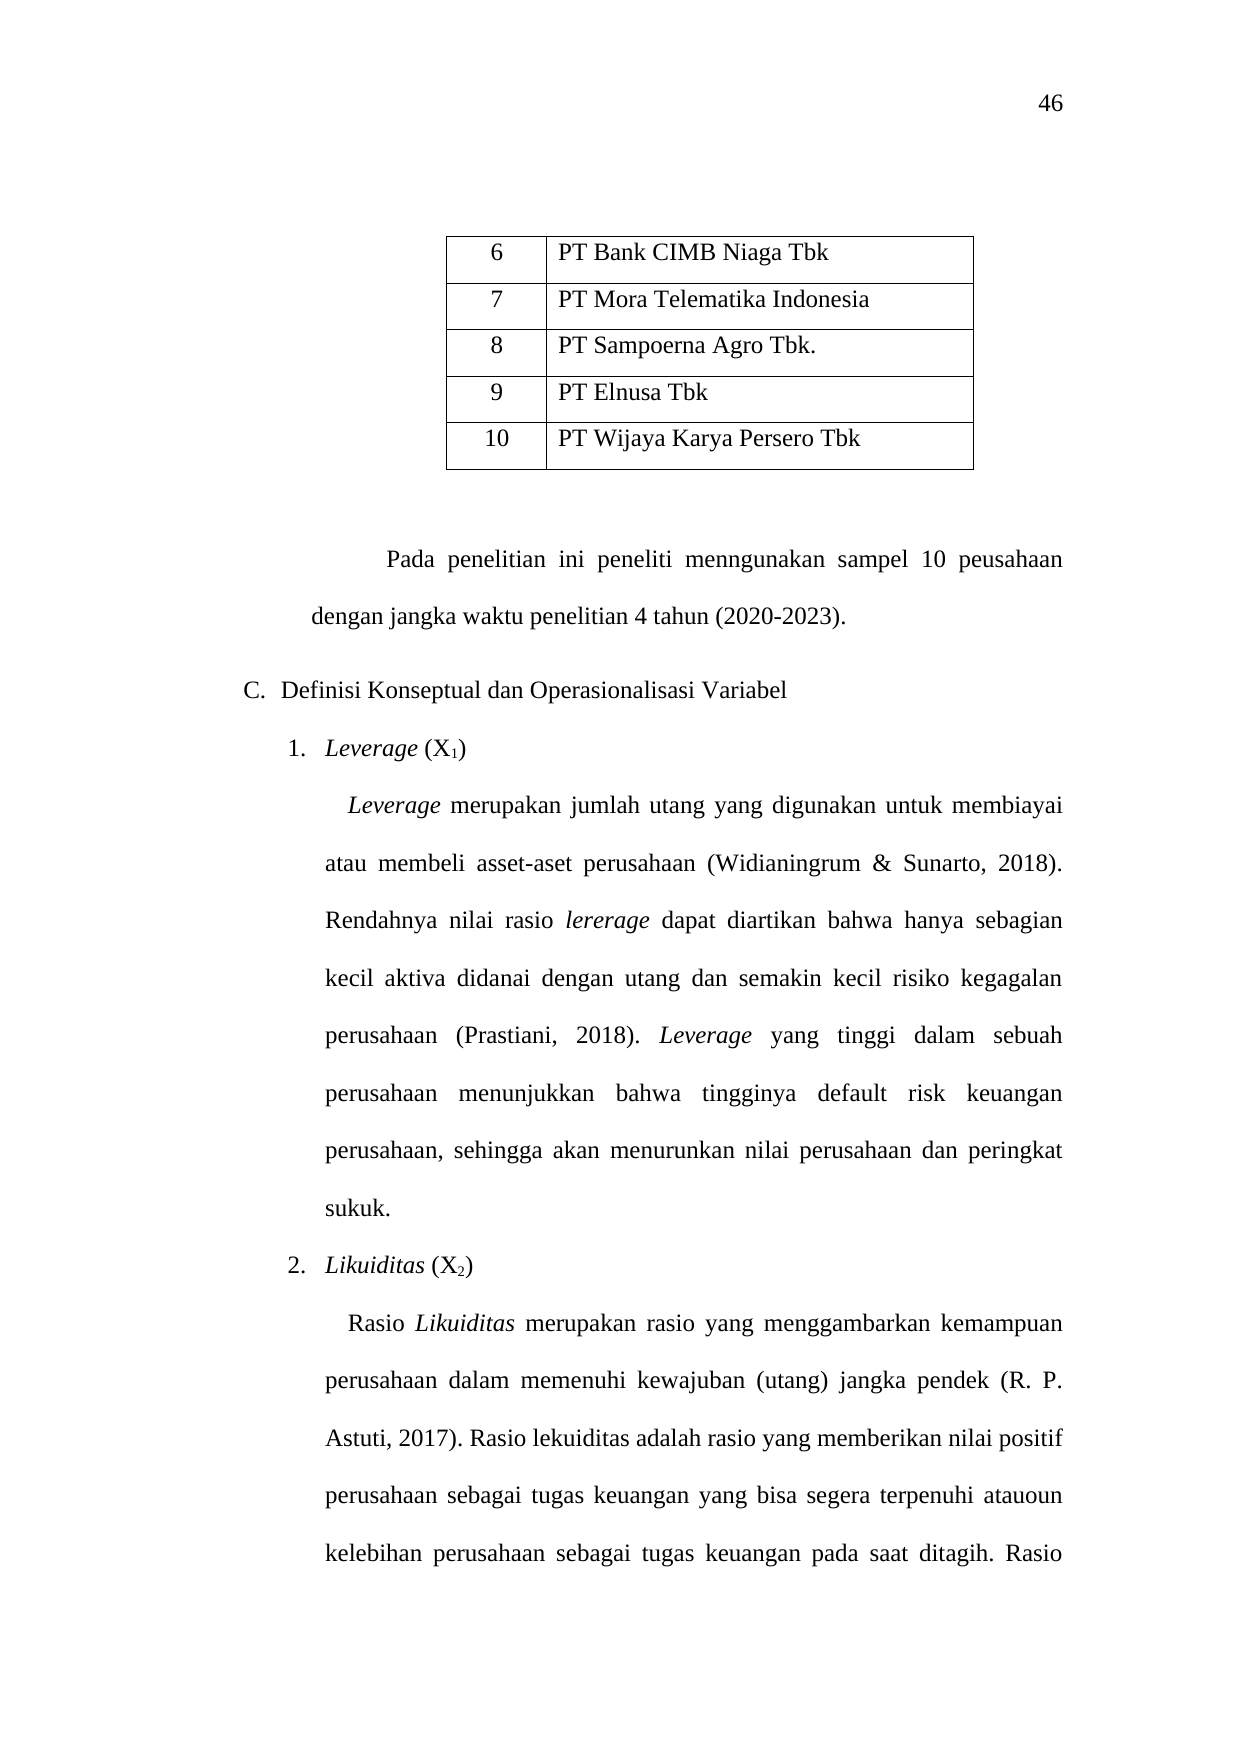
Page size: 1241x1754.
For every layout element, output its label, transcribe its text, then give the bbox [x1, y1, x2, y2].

table_cell 10 [447, 423, 546, 468]
table_cell 8 [447, 330, 546, 376]
table_cell PT Sampoerna Agro Tbk. [547, 330, 973, 376]
table_cell PT Bank CIMB Niaga Tbk [547, 237, 973, 283]
list Leverage merupakan jumlah utang yang digunakan untuk membiayai atau membeli asset-aset perusahaan (Widianingrum & Sunarto, 2018). Rendahnya nilai rasio lererage dapat diartikan bahwa hanya sebagian kecil aktiva didanai dengan utang dan semakin kecil risiko kegagalan perusahaan (Prastiani, 2018). Leverage yang tinggi dalam sebuah perusahaan menunjukkan bahwa tingginya default risk keuangan perusahaan, sehingga akan menurunkan nilai perusahaan dan peringkat sukuk. [325, 790, 1063, 1222]
text Pada penelitian ini peneliti menngunakan sampel 10 peusahaan dengan jangka waktu penelitian 4 tahun (2020-2023). [311, 544, 1063, 630]
table_cell 9 [447, 377, 546, 422]
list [325, 1308, 1063, 1567]
table_cell 7 [447, 284, 546, 329]
table_cell 6 [447, 237, 546, 283]
list Likuiditas (X2) [287, 1250, 1063, 1279]
table_cell PT Wijaya Karya Persero Tbk [547, 423, 973, 468]
list Leverage (X1) [287, 733, 1063, 762]
table_cell PT Mora Telematika Indonesia [547, 284, 973, 329]
table_cell PT Elnusa Tbk [547, 377, 973, 422]
subtitle Definisi Konseptual dan Operasionalisasi Variabel [243, 675, 1063, 704]
